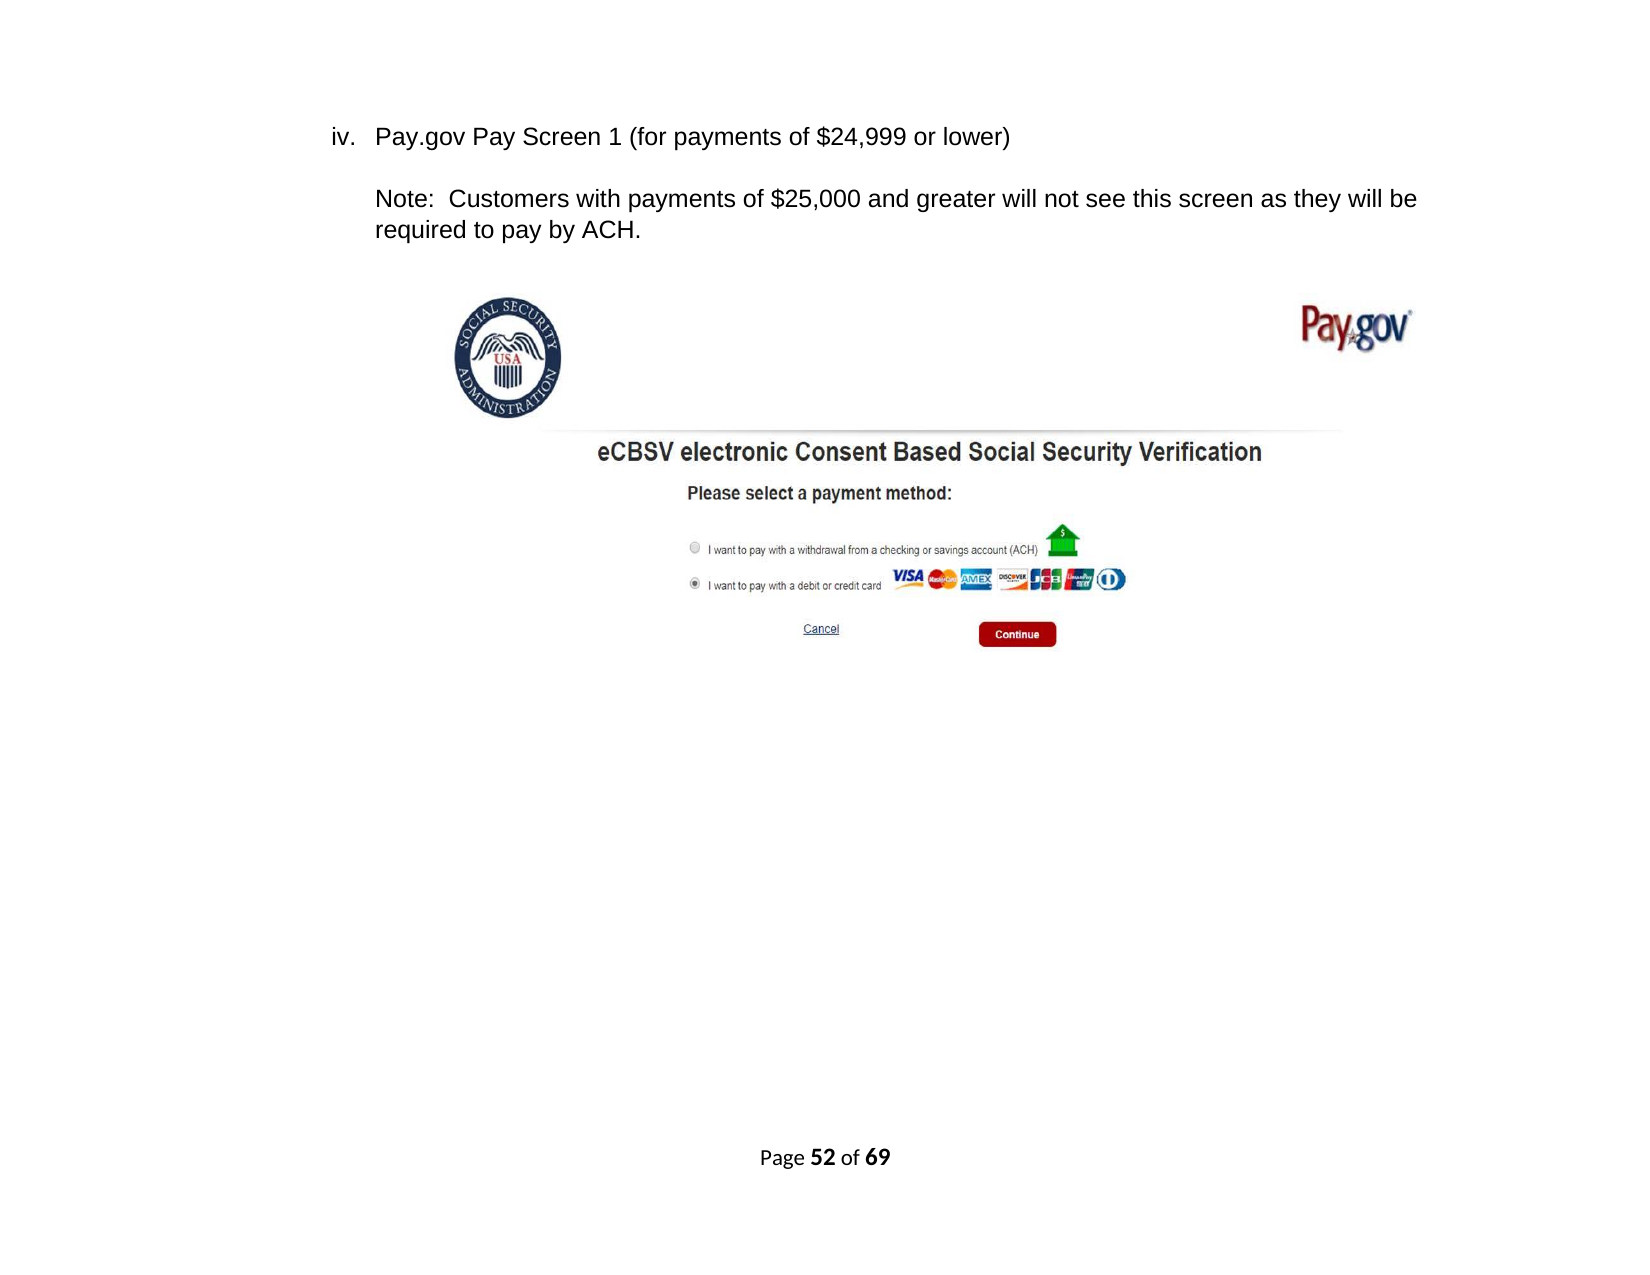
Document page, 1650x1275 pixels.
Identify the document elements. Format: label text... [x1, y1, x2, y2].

picture [337, 293, 1495, 713]
list Note: Customers with payments of $25,000 and greater will not see this screen as they will be required to pay by ACH. [375, 184, 1500, 244]
list Pay.gov Pay Screen 1 (for payments of $24,999 or lower) [356, 122, 1500, 151]
